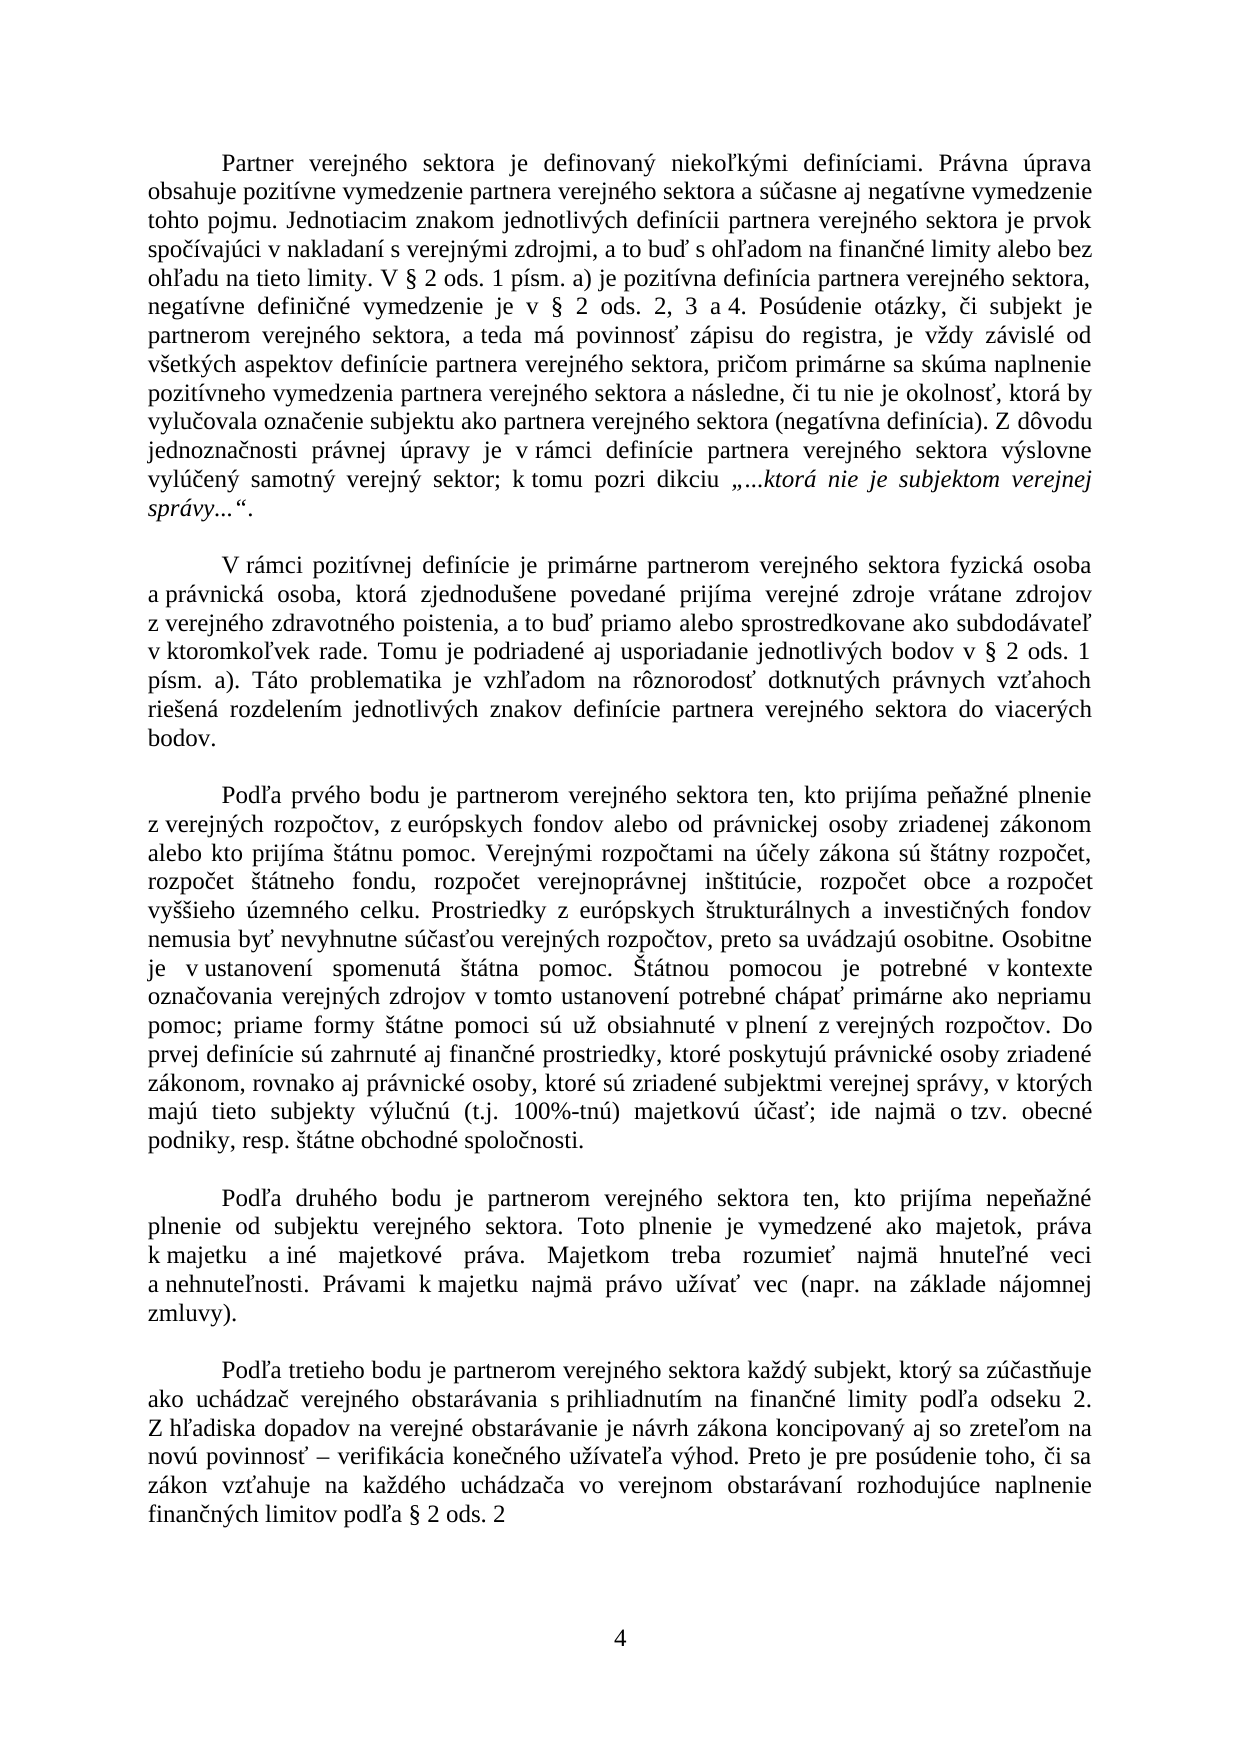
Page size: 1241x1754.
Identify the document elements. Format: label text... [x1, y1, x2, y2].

text V rámci pozitívnej definície je primárne partnerom verejného sektora fyzická osoba a právnická osoba, ktorá zjednodušene povedané prijíma verejné zdroje vrátane zdrojov z verejného zdravotného poistenia, a to buď priamo alebo sprostredkovane ako subdodávateľ v ktoromkoľvek rade. Tomu je podriadené aj usporiadanie jednotlivých bodov v § 2 ods. 1 písm. a). Táto problematika je vzhľadom na rôznorodosť dotknutých právnych vzťahoch riešená rozdelením jednotlivých znakov definície partnera verejného sektora do viacerých bodov. [148, 550, 1092, 751]
text Podľa tretieho bodu je partnerom verejného sektora každý subjekt, ktorý sa zúčastňuje ako uchádzač verejného obstarávania s prihliadnutím na finančné limity podľa odseku 2. Z hľadiska dopadov na verejné obstarávanie je návrh zákona koncipovaný aj so zreteľom na novú povinnosť – verifikácia konečného užívateľa výhod. Preto je pre posúdenie toho, či sa zákon vzťahuje na každého uchádzača vo verejnom obstarávaní rozhodujúce naplnenie finančných limitov podľa § 2 ods. 2 [148, 1355, 1092, 1528]
text Podľa druhého bodu je partnerom verejného sektora ten, kto prijíma nepeňažné plnenie od subjektu verejného sektora. Toto plnenie je vymedzené ako majetok, práva k majetku a iné majetkové práva. Majetkom treba rozumieť najmä hnuteľné veci a nehnuteľnosti. Právami k majetku najmä právo užívať vec (napr. na základe nájomnej zmluvy). [148, 1183, 1092, 1326]
text Partner verejného sektora je definovaný niekoľkými definíciami. Právna úprava obsahuje pozitívne vymedzenie partnera verejného sektora a súčasne aj negatívne vymedzenie tohto pojmu. Jednotiacim znakom jednotlivých definícii partnera verejného sektora je prvok spočívajúci v nakladaní s verejnými zdrojmi, a to buď s ohľadom na finančné limity alebo bez ohľadu na tieto limity. V § 2 ods. 1 písm. a) je pozitívna definícia partnera verejného sektora, negatívne definičné vymedzenie je v § 2 ods. 2, 3 a 4. Posúdenie otázky, či subjekt je partnerom verejného sektora, a teda má povinnosť zápisu do registra, je vždy závislé od všetkých aspektov definície partnera verejného sektora, pričom primárne sa skúma naplnenie pozitívneho vymedzenia partnera verejného sektora a následne, či tu nie je okolnosť, ktorá by vylučovala označenie subjektu ako partnera verejného sektora (negatívna definícia). Z dôvodu jednoznačnosti právnej úpravy je v rámci definície partnera verejného sektora výslovne vylúčený samotný verejný sektor; k tomu pozri dikciu „...ktorá nie je subjektom verejnej správy...“. [148, 148, 1092, 521]
text Podľa prvého bodu je partnerom verejného sektora ten, kto prijíma peňažné plnenie z verejných rozpočtov, z európskych fondov alebo od právnickej osoby zriadenej zákonom alebo kto prijíma štátnu pomoc. Verejnými rozpočtami na účely zákona sú štátny rozpočet, rozpočet štátneho fondu, rozpočet verejnoprávnej inštitúcie, rozpočet obce a rozpočet vyššieho územného celku. Prostriedky z európskych štrukturálnych a investičných fondov nemusia byť nevyhnutne súčasťou verejných rozpočtov, preto sa uvádzajú osobitne. Osobitne je v ustanovení spomenutá štátna pomoc. Štátnou pomocou je potrebné v kontexte označovania verejných zdrojov v tomto ustanovení potrebné chápať primárne ako nepriamu pomoc; priame formy štátne pomoci sú už obsiahnuté v plnení z verejných rozpočtov. Do prvej definície sú zahrnuté aj finančné prostriedky, ktoré poskytujú právnické osoby zriadené zákonom, rovnako aj právnické osoby, ktoré sú zriadené subjektmi verejnej správy, v ktorých majú tieto subjekty výlučnú (t.j. 100%-tnú) majetkovú účasť; ide najmä o tzv. obecné podniky, resp. štátne obchodné spoločnosti. [148, 780, 1092, 1154]
